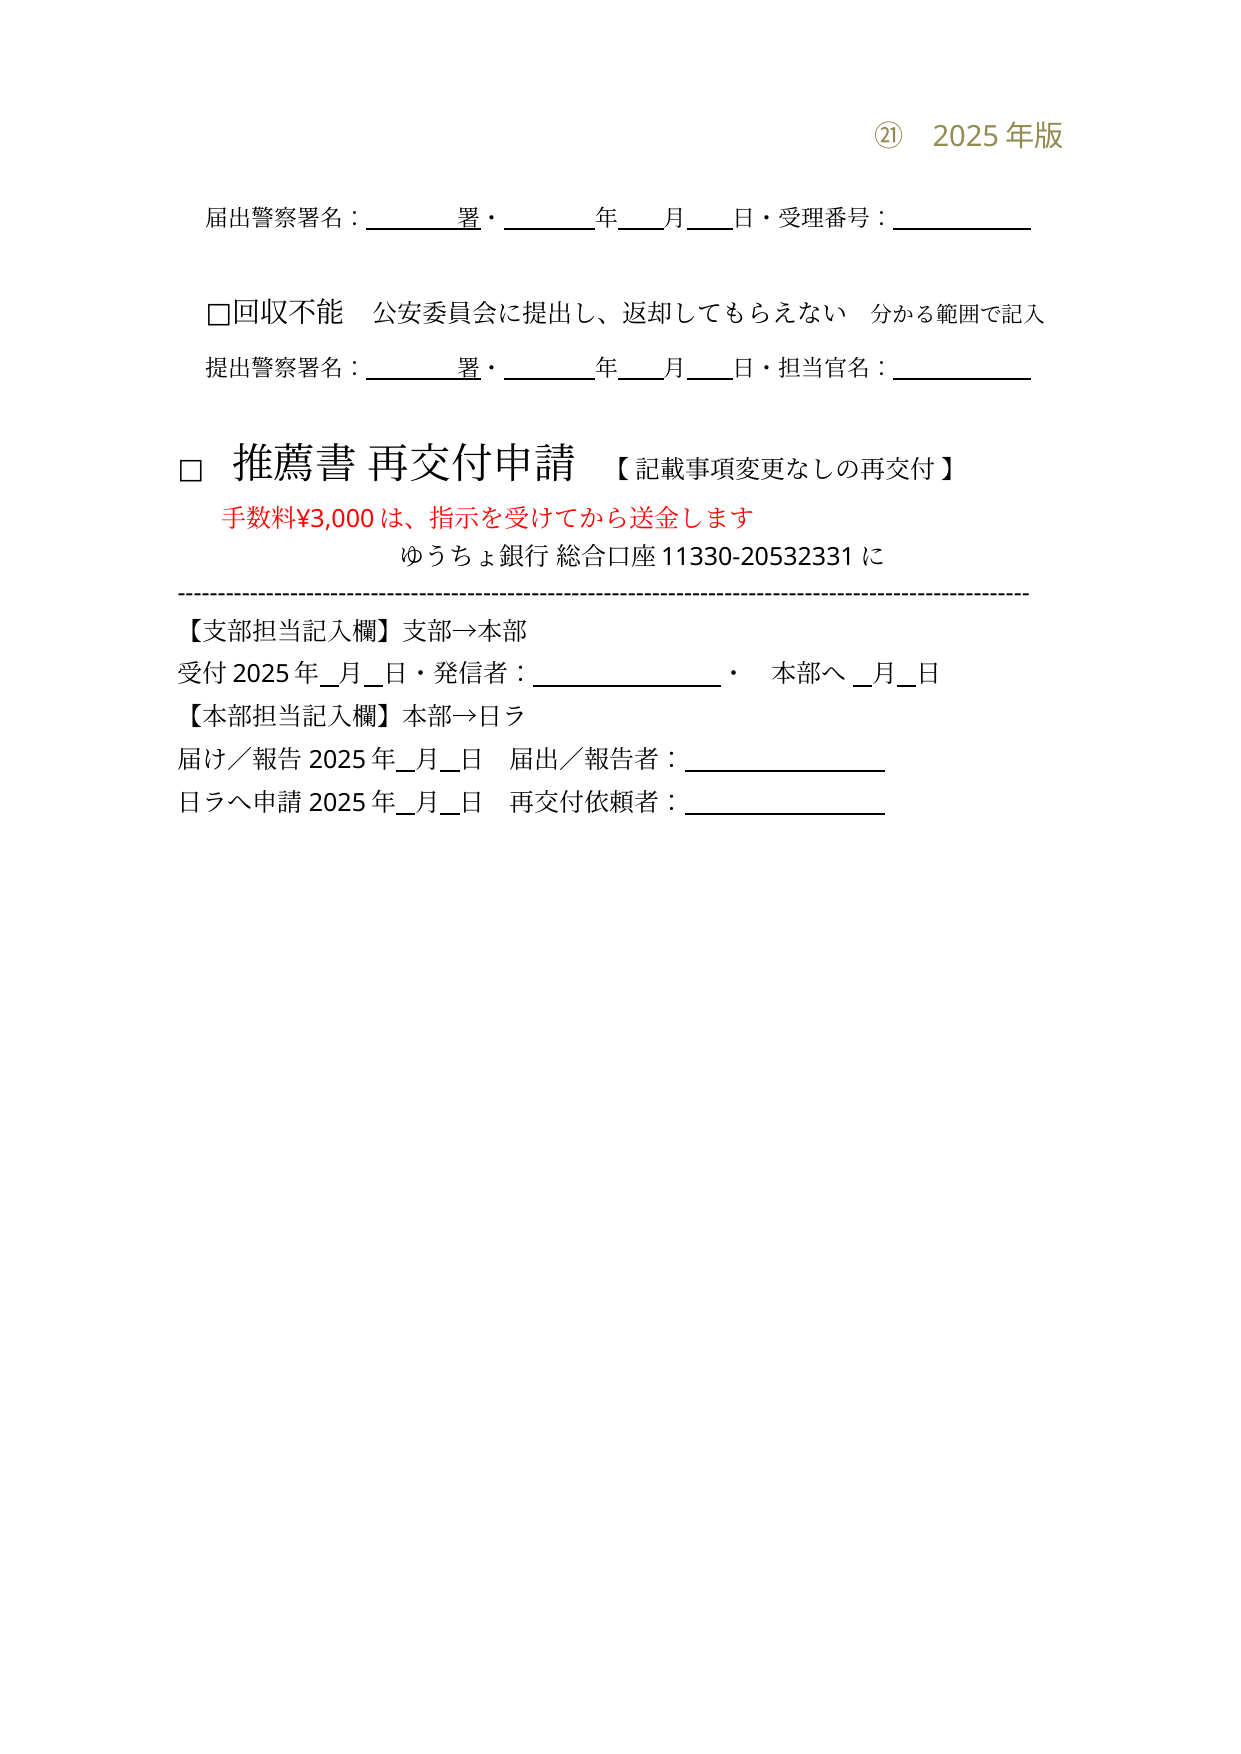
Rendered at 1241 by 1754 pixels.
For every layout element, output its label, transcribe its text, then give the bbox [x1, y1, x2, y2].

text ---------------------------------------------------------------------------------------------------------- [177, 573, 1063, 610]
text 手数料¥3,000は、指示を受けてから送金します [221, 498, 1063, 535]
text 【支部担当記入欄】支部→本部 [177, 610, 1063, 648]
text 届け／報告 2025年 月 日 届出／報告者： [177, 739, 1063, 776]
text 受付2025年 月 日・発信者： ・ 本部へ 月 日 [177, 653, 1063, 691]
text 届出警察署名： 署・ 年 月 日・受理番号： [177, 198, 1063, 235]
text 提出警察署名： 署・ 年 月 日・担当官名： [177, 348, 1063, 385]
text □回収不能 公安委員会に提出し、返却してもらえない 分かる範囲で記入 [177, 273, 1063, 348]
text ゆうちょ銀行 総合口座11330-20532331に [221, 535, 1063, 573]
text 日ラへ申請 2025年 月 日 再交付依頼者： [177, 782, 1063, 819]
text 【本部担当記入欄】本部→日ラ [177, 696, 1063, 733]
text □ 推薦書 再交付申請 【 記載事項変更なしの再交付 】 [177, 423, 1063, 498]
